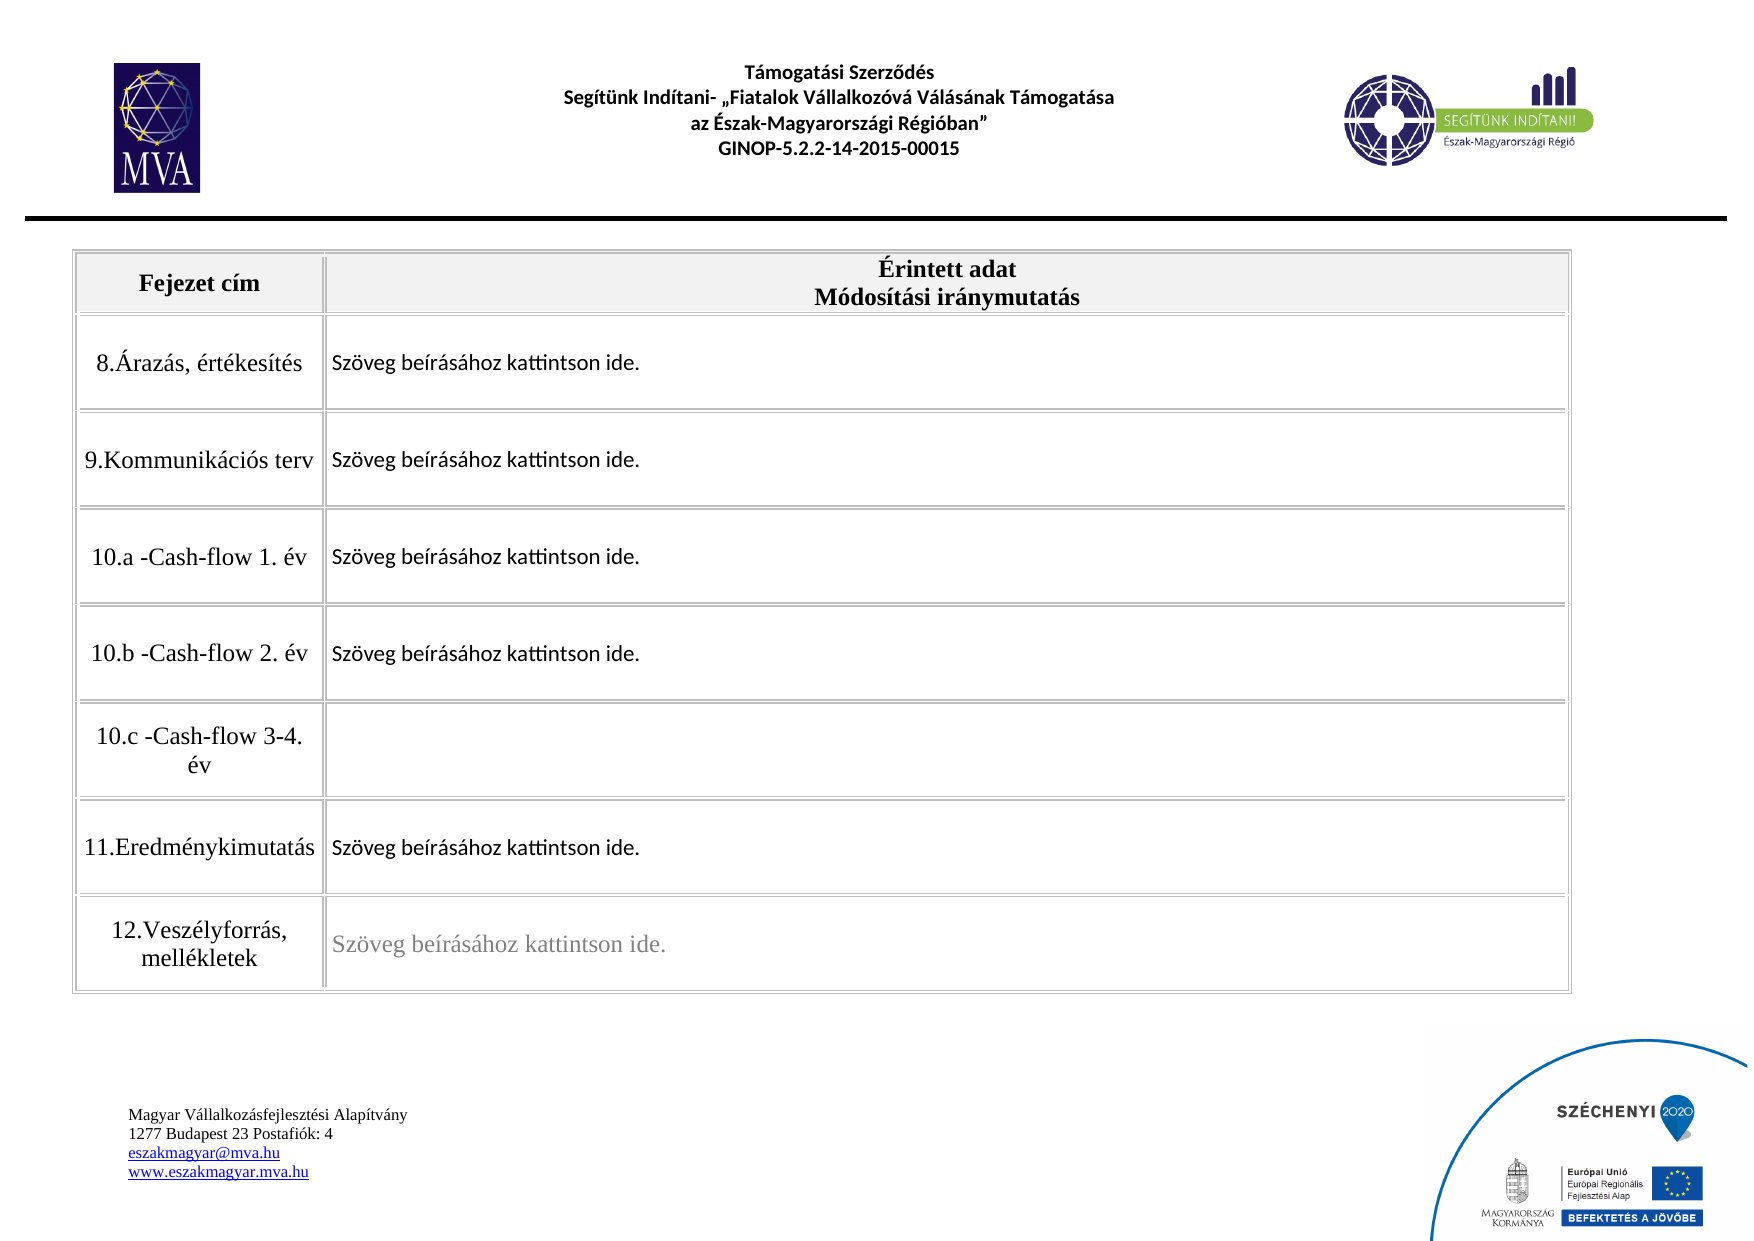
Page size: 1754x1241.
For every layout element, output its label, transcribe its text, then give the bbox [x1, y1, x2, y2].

table_cell 10.b -Cash-flow 2. év [74, 602, 324, 699]
table_cell 12.Veszélyforrás, mellékletek [74, 893, 324, 989]
picture [1344, 67, 1594, 166]
table_cell 9.Kommunikációs terv [74, 408, 324, 505]
picture [1417, 1022, 1748, 1241]
table_cell 10.c -Cash-flow 3-4. év [74, 699, 324, 796]
table_header Érintett adat Módosítási iránymutatás [324, 251, 1570, 311]
table_cell 11.Eredménykimutatás [74, 796, 324, 893]
table_cell 10.a -Cash-flow 1. év [74, 505, 324, 602]
picture [113, 63, 200, 193]
table_cell 8.Árazás, értékesítés [74, 311, 324, 408]
table_header Fejezet cím [77, 254, 324, 311]
